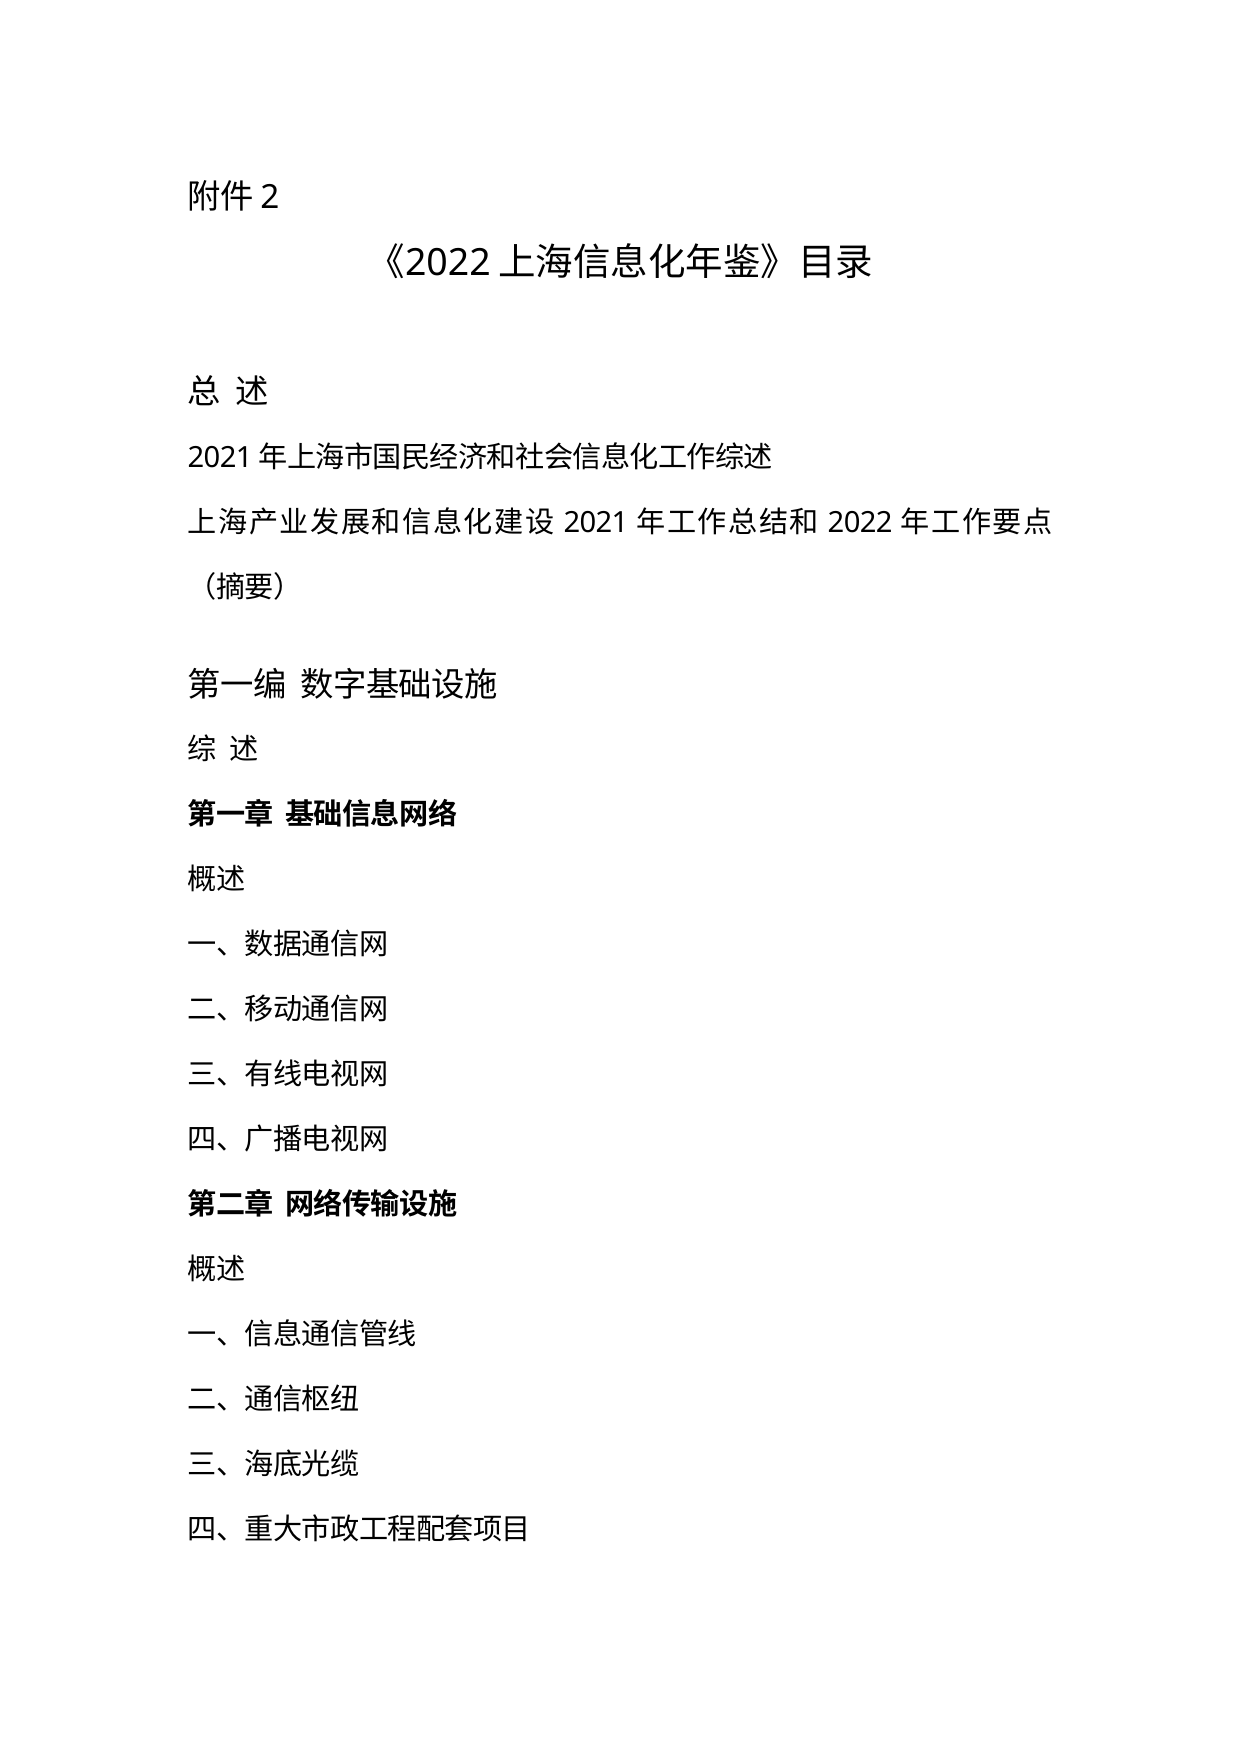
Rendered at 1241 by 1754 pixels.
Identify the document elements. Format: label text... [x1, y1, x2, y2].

text 概述 [187, 1234, 1053, 1299]
text 三、有线电视网 [187, 1039, 1053, 1104]
text 第一编 数字基础设施 [187, 649, 1053, 714]
text 综 述 [187, 714, 1053, 779]
text 附件2 [187, 162, 1053, 227]
text 二、移动通信网 [187, 974, 1053, 1039]
text 四、重大市政工程配套项目 [187, 1494, 1053, 1559]
text 二、通信枢纽 [187, 1364, 1053, 1429]
text 总 述 [187, 357, 1053, 422]
text 一、数据通信网 [187, 909, 1053, 974]
text 三、海底光缆 [187, 1429, 1053, 1494]
text 上海产业发展和信息化建设2021年工作总结和2022年工作要点（摘要） [187, 487, 1053, 617]
text 《2022上海信息化年鉴》目录 [187, 227, 1053, 292]
text 第二章 网络传输设施 [187, 1169, 1053, 1234]
text 概述 [187, 844, 1053, 909]
text 四、广播电视网 [187, 1104, 1053, 1169]
text 第一章 基础信息网络 [187, 779, 1053, 844]
text 一、信息通信管线 [187, 1299, 1053, 1364]
text 2021年上海市国民经济和社会信息化工作综述 [187, 422, 1053, 487]
